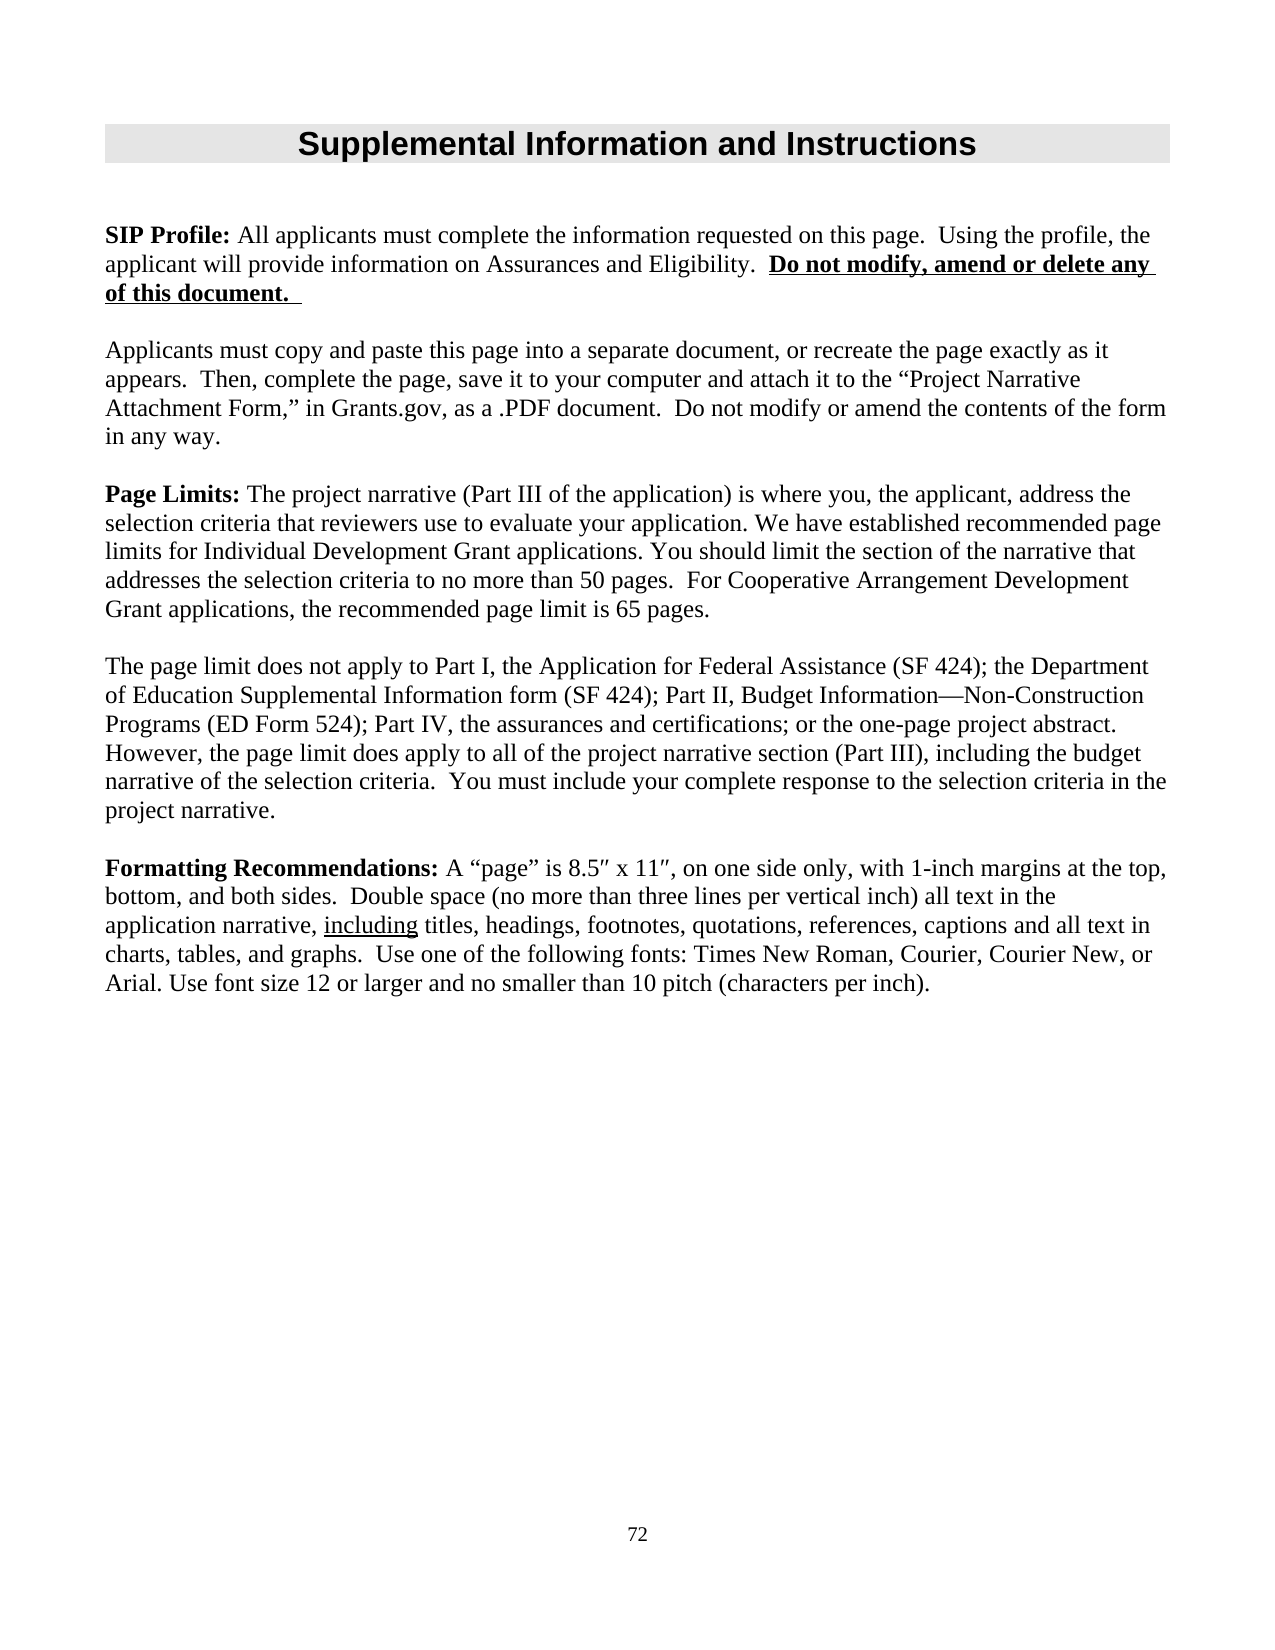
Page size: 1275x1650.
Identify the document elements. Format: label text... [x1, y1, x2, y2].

text Page Limits: The project narrative (Part III of the application) is where you, the applicant, address the selection criteria that reviewers use to evaluate your application. We have established recommended page limits for Individual Development Grant applications. You should limit the section of the narrative that addresses the selection criteria to no more than 50 pages. For Cooperative Arrangement Development Grant applications, the recommended page limit is 65 pages. [105, 479, 1170, 623]
text SIP Profile: All applicants must complete the information requested on this page. Using the profile, the applicant will provide information on Assurances and Eligibility. Do not modify, amend or delete any of this document. [105, 220, 1170, 306]
text Applicants must copy and paste this page into a separate document, or recreate the page exactly as it appears. Then, complete the page, save it to your computer and attach it to the “Project Narrative Attachment Form,” in Grants.gov, as a .PDF document. Do not modify or amend the contents of the form in any way. [105, 335, 1170, 450]
subtitle Supplemental Information and Instructions [105, 124, 1170, 163]
text The page limit does not apply to Part I, the Application for Federal Assistance (SF 424); the Department of Education Supplemental Information form (SF 424); Part II, Budget Information—Non-Construction Programs (ED Form 524); Part IV, the assurances and certifications; or the one-page project abstract. However, the page limit does apply to all of the project narrative section (Part III), including the budget narrative of the selection criteria. You must include your complete response to the selection criteria in the project narrative. [105, 651, 1170, 824]
text Formatting Recommendations: A “page” is 8.5″ x 11″, on one side only, with 1-inch margins at the top, bottom, and both sides. Double space (no more than three lines per vertical inch) all text in the application narrative, including titles, headings, footnotes, quotations, references, captions and all text in charts, tables, and graphs. Use one of the following fonts: Times New Roman, Courier, Courier New, or Arial. Use font size 12 or larger and no smaller than 10 pitch (characters per inch). [105, 853, 1170, 996]
